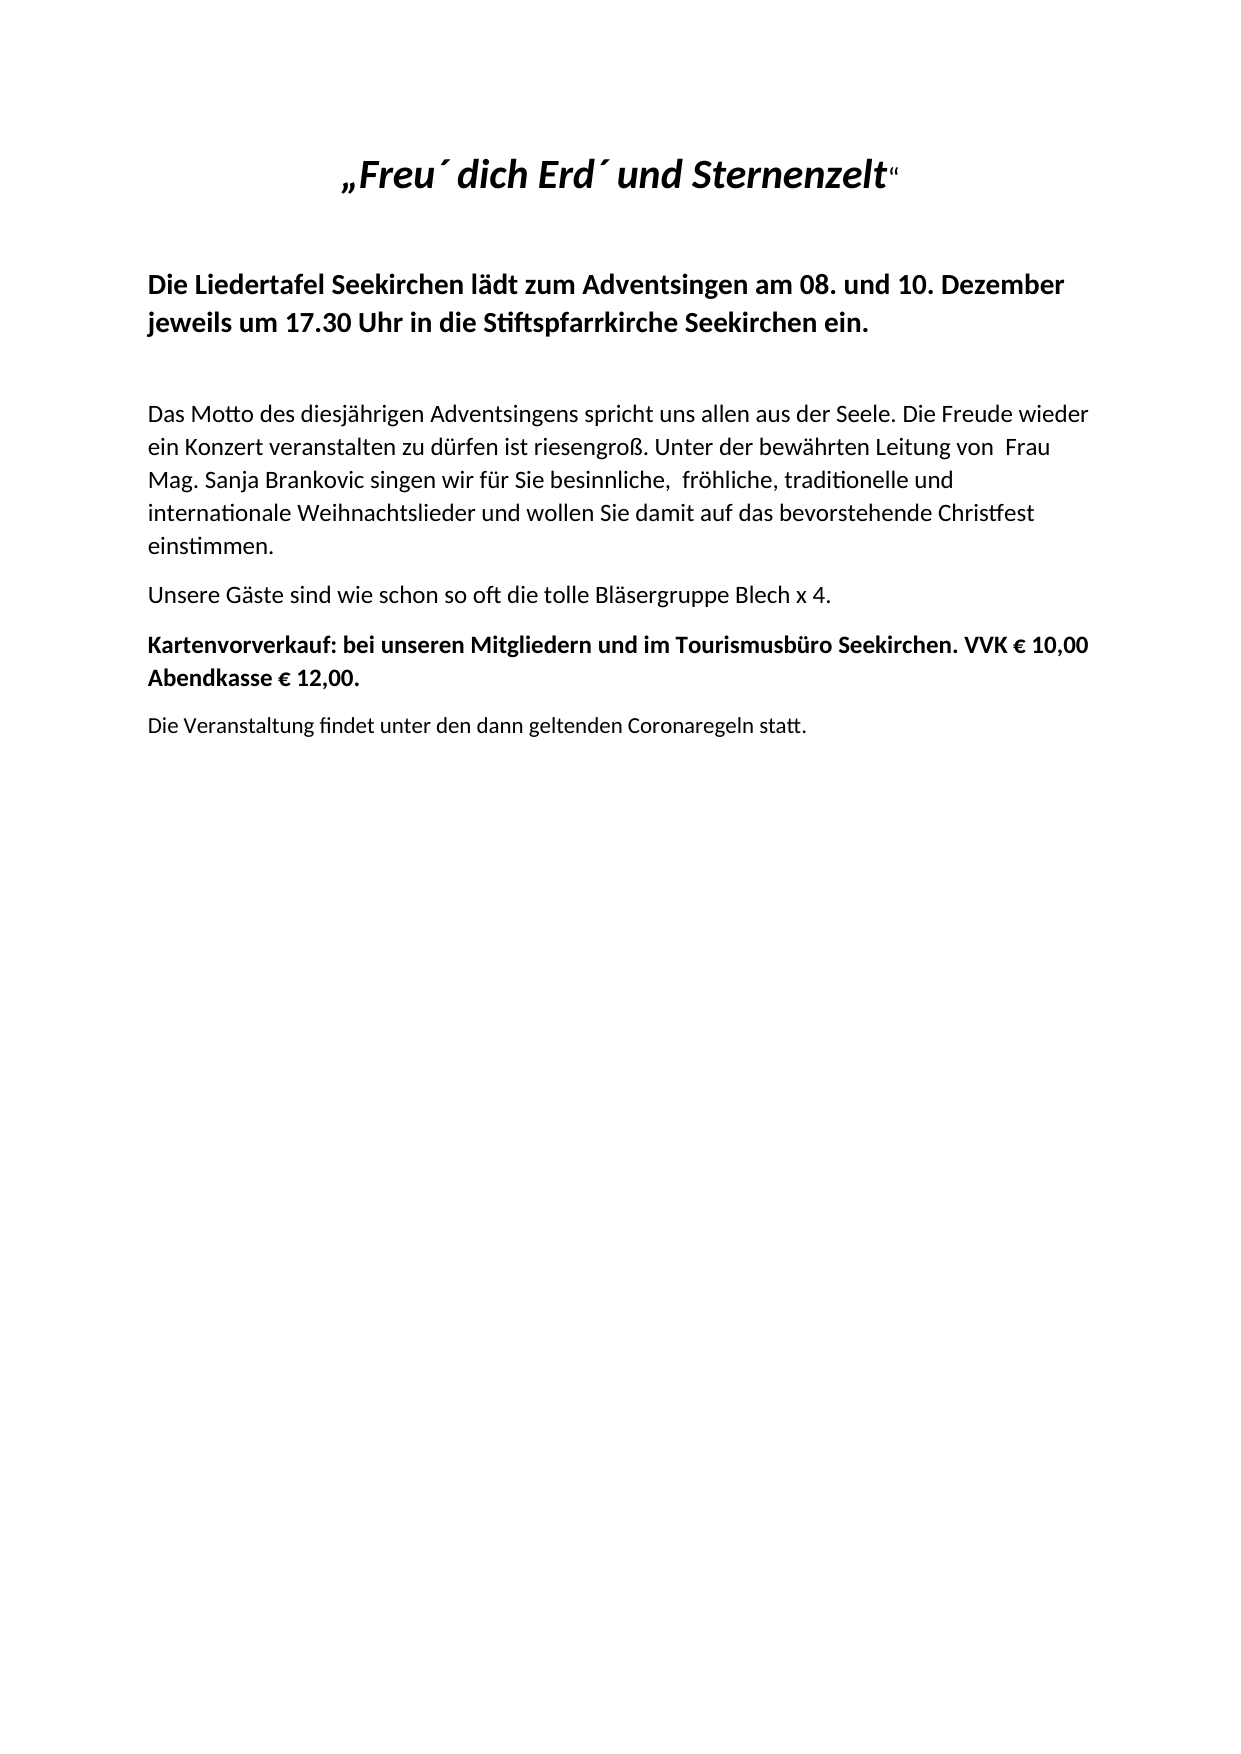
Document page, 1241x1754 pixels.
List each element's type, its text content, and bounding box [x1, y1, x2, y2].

text Das Motto des diesjährigen Adventsingens spricht uns allen aus der Seele. Die Freude wieder ein Konzert veranstalten zu dürfen ist riesengroß. Unter der bewährten Leitung von Frau Mag. Sanja Brankovic singen wir für Sie besinnliche, fröhliche, traditionelle und internationale Weihnachtslieder und wollen Sie damit auf das bevorstehende Christfest einstimmen. [148, 398, 1093, 560]
text Kartenvorverkauf: bei unseren Mitgliedern und im Tourismusbüro Seekirchen. VVK € 10,00 Abendkasse € 12,00. [148, 629, 1093, 692]
text Die Liedertafel Seekirchen lädt zum Adventsingen am 08. und 10. Dezember jeweils um 17.30 Uhr in die Stiftspfarrkirche Seekirchen ein. [148, 266, 1093, 340]
text Die Veranstaltung findet unter den dann geltenden Coronaregeln statt. [148, 711, 1093, 739]
text Unsere Gäste sind wie schon so oft die tolle Bläsergruppe Blech x 4. [148, 579, 1093, 610]
text „Freu´ dich Erd´ und Sternenzelt“ [148, 148, 1093, 198]
